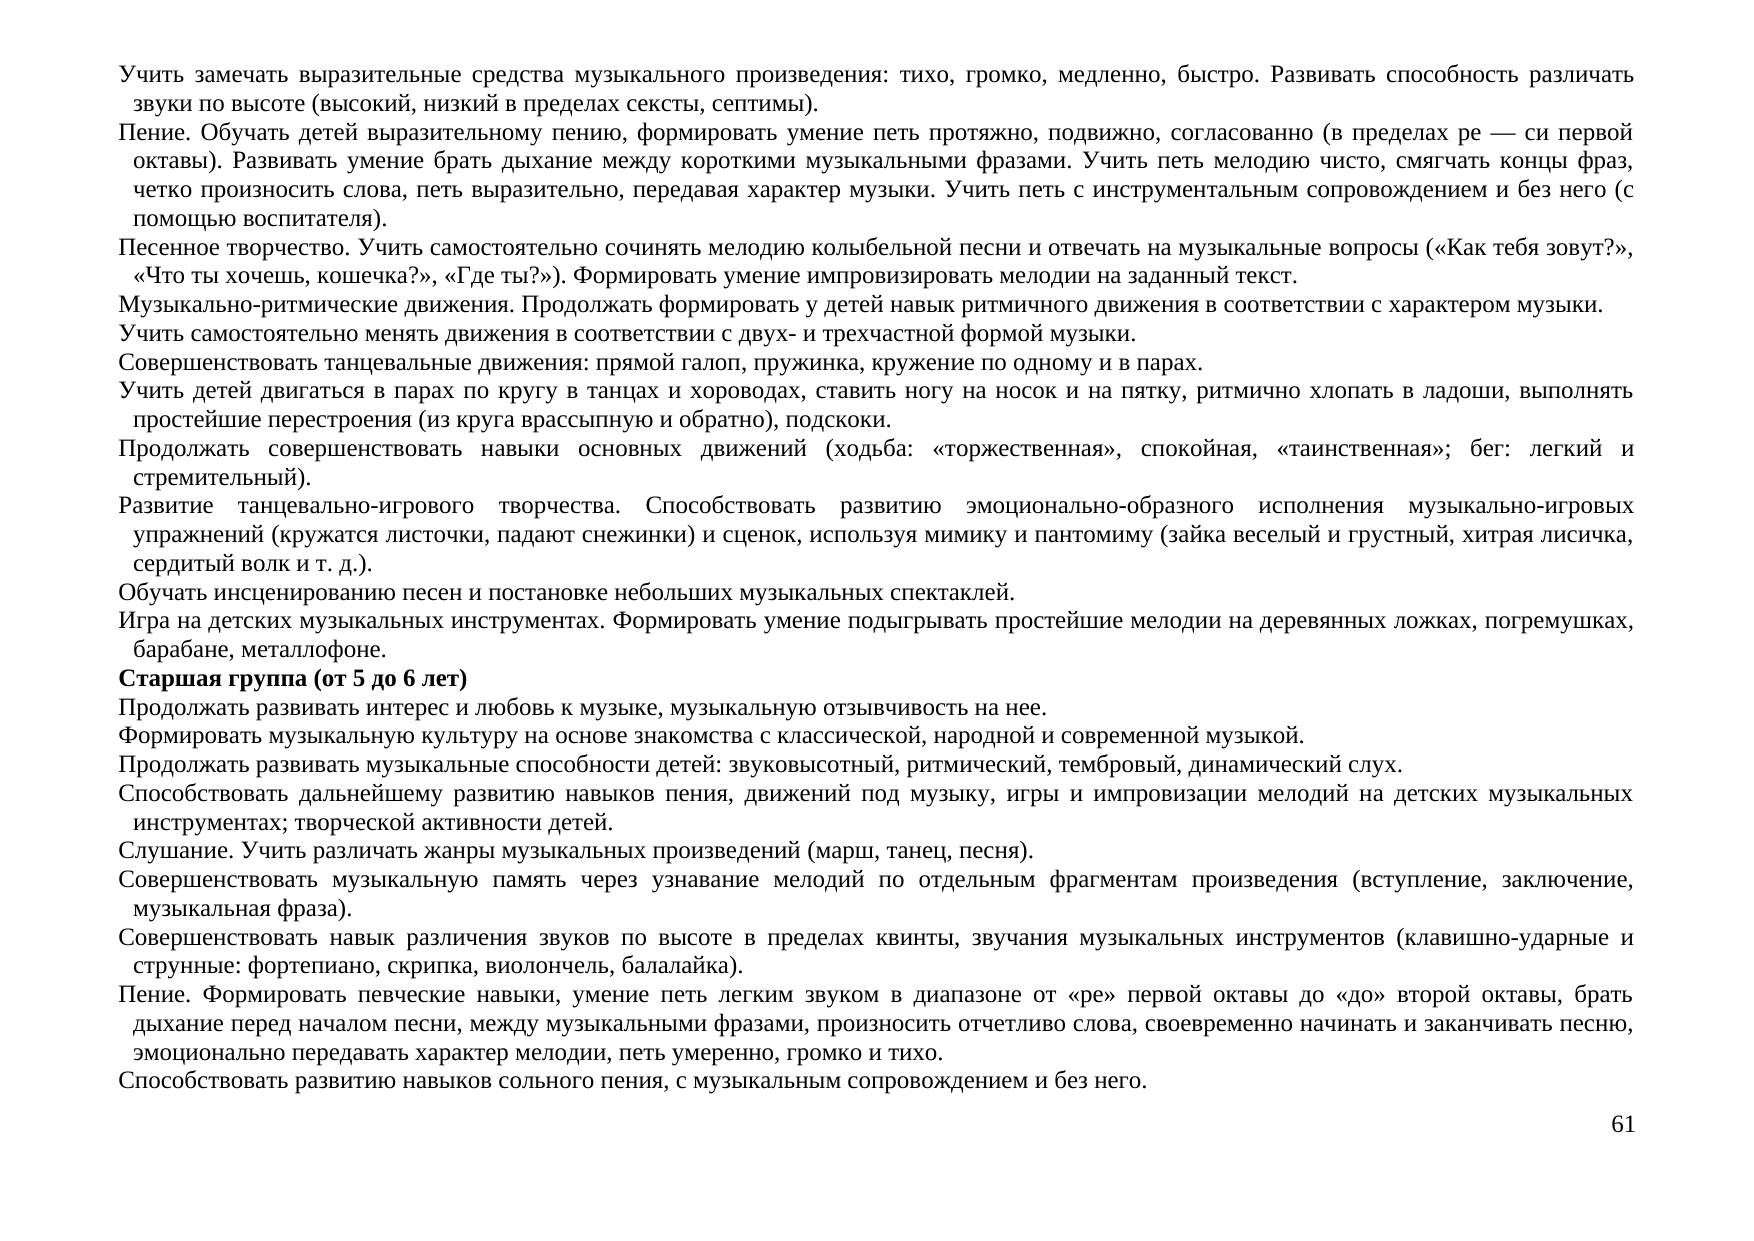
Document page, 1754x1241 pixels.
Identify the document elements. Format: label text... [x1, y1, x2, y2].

text Старшая группа (от 5 до 6 лет) [118, 663, 1636, 692]
text Учить детей двигаться в парах по кругу в танцах и хороводах, ставить ногу на носок и на пятку, ритмично хлопать в ладоши, выполнять простейшие перестроения (из круга врассыпную и обратно), подскоки. [118, 375, 1636, 433]
text Музыкально-ритмические движения. Продолжать формировать у детей навык ритмичного движения в соответствии с характером музыки. [118, 289, 1636, 318]
text Совершенствовать танцевальные движения: прямой галоп, пружинка, кружение по одному и в парах. [118, 347, 1636, 375]
text Пение. Обучать детей выразительному пению, формировать умение петь протяжно, подвижно, согласованно (в пределах ре — си первой октавы). Развивать умение брать дыхание между короткими музыкальными фразами. Учить петь мелодию чисто, смягчать концы фраз, четко произносить слова, петь выразительно, передавая характер музыки. Учить петь с инструментальным сопровождением и без него (с помощью воспитателя). [118, 117, 1636, 232]
text Способствовать развитию навыков сольного пения, с музыкальным сопровождением и без него. [118, 1065, 1636, 1094]
text Игра на детских музыкальных инструментах. Формировать умение подыгрывать простейшие мелодии на деревянных ложках, погремушках, барабане, металлофоне. [118, 605, 1636, 663]
text Слушание. Учить различать жанры музыкальных произведений (марш, танец, песня). [118, 835, 1636, 864]
text Продолжать развивать интерес и любовь к музыке, музыкальную отзывчивость на нее. [118, 692, 1636, 720]
text Песенное творчество. Учить самостоятельно сочинять мелодию колыбельной песни и отвечать на музыкальные вопросы («Как тебя зовут?», «Что ты хочешь, кошечка?», «Где ты?»). Формировать умение импровизировать мелодии на заданный текст. [118, 232, 1636, 289]
text Формировать музыкальную культуру на основе знакомства с классической, народной и современной музыкой. [118, 720, 1636, 749]
text Учить самостоятельно менять движения в соответствии с двух- и трехчастной формой музыки. [118, 318, 1636, 347]
text Пение. Формировать певческие навыки, умение петь легким звуком в диапазоне от «ре» первой октавы до «до» второй октавы, брать дыхание перед началом песни, между музыкальными фразами, произносить отчетливо слова, своевременно начинать и заканчивать песню, эмоционально передавать характер мелодии, петь умеренно, громко и тихо. [118, 979, 1636, 1065]
text Развитие танцевально-игрового творчества. Способствовать развитию эмоционально-образного исполнения музыкально-игровых упражнений (кружатся листочки, падают снежинки) и сценок, используя мимику и пантомиму (зайка веселый и грустный, хитрая лисичка, сердитый волк и т. д.). [118, 490, 1636, 577]
text Обучать инсценированию песен и постановке небольших музыкальных спектаклей. [118, 577, 1636, 605]
text Совершенствовать музыкальную память через узнавание мелодий по отдельным фрагментам произведения (вступление, заключение, музыкальная фраза). [118, 864, 1636, 922]
text Учить замечать выразительные средства музыкального произведения: тихо, громко, медленно, быстро. Развивать способность различать звуки по высоте (высокий, низкий в пределах сексты, септимы). [118, 59, 1636, 117]
text Продолжать совершенствовать навыки основных движений (ходьба: «торжественная», спокойная, «таинственная»; бег: легкий и стремительный). [118, 433, 1636, 490]
text Продолжать развивать музыкальные способности детей: звуковысотный, ритмический, тембровый, динамический слух. [118, 749, 1636, 778]
text Способствовать дальнейшему развитию навыков пения, движений под музыку, игры и импровизации мелодий на детских музыкальных инструментах; творческой активности детей. [118, 778, 1636, 835]
text Совершенствовать навык различения звуков по высоте в пределах квинты, звучания музыкальных инструментов (клавишно-ударные и струнные: фортепиано, скрипка, виолончель, балалайка). [118, 922, 1636, 979]
